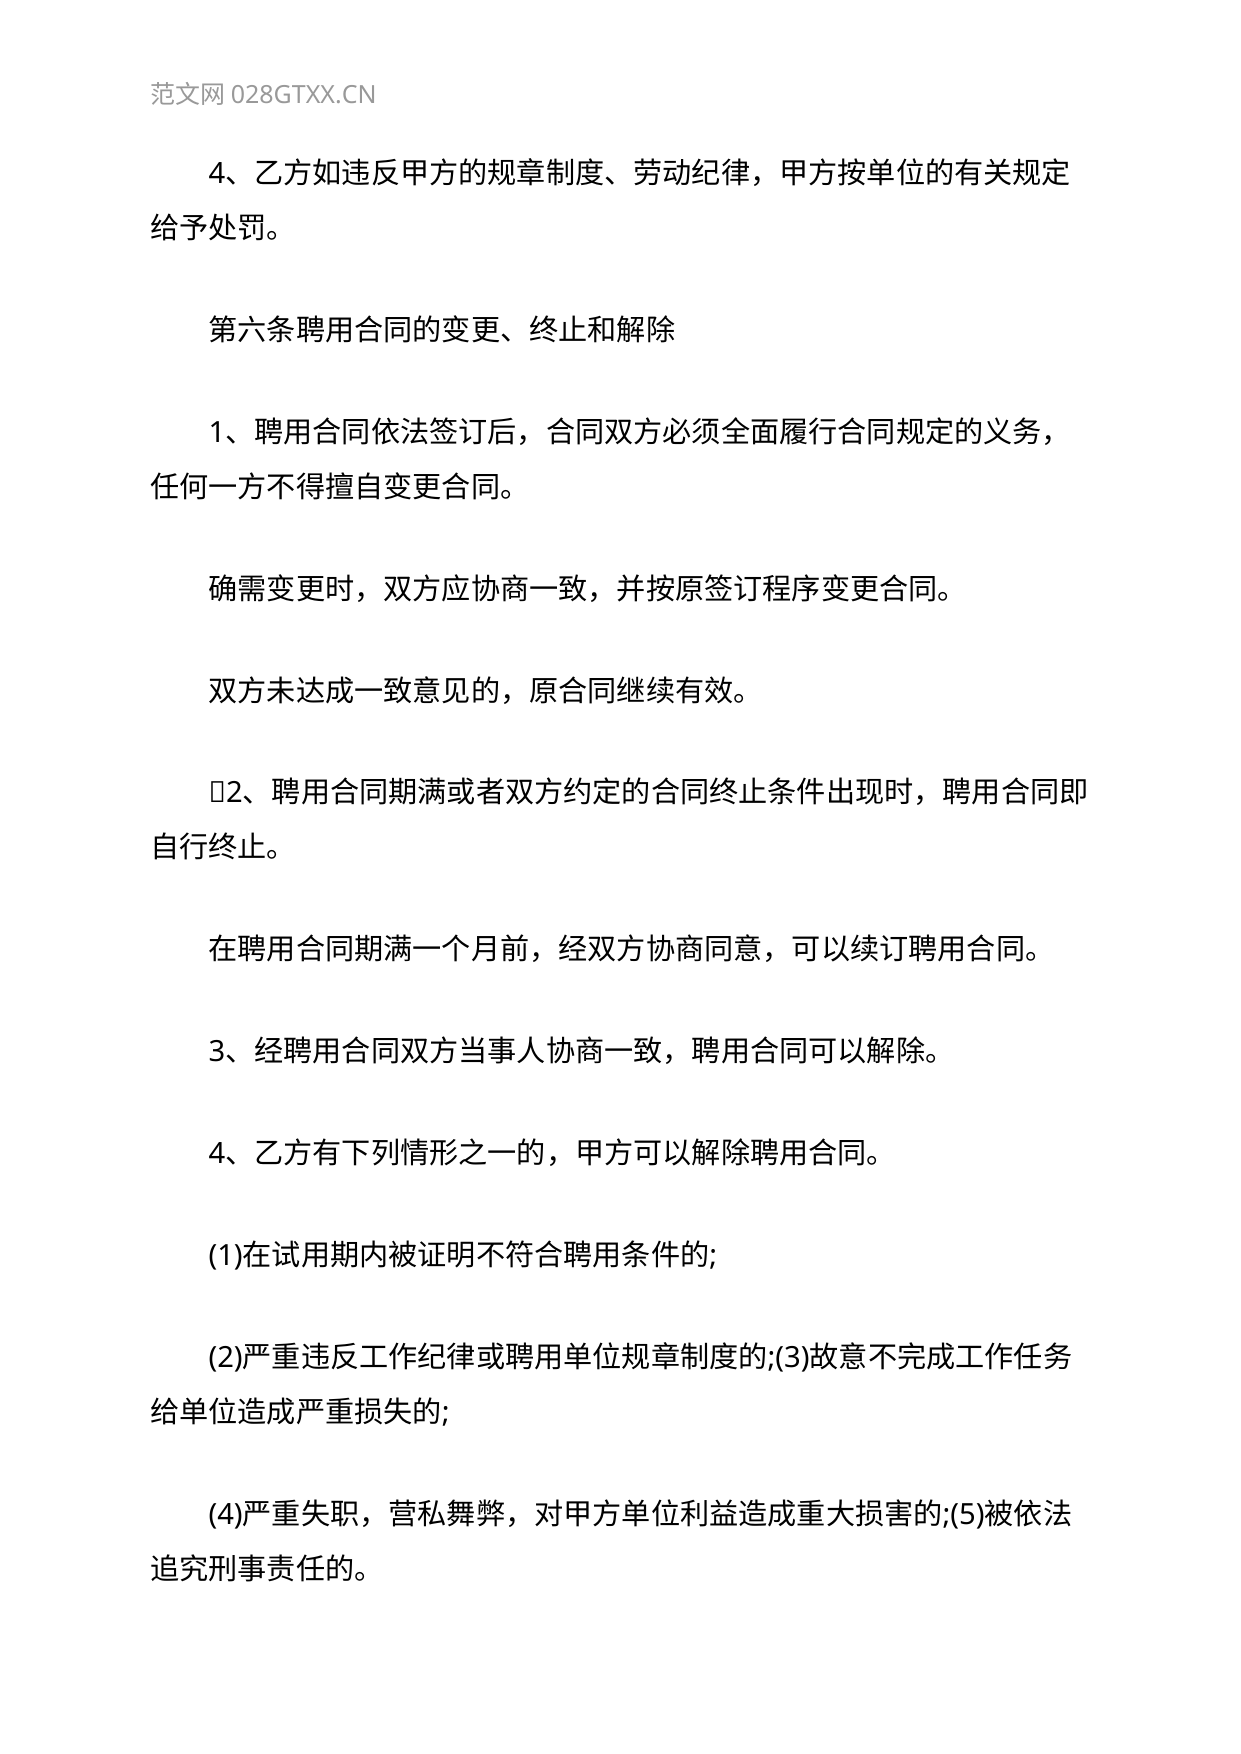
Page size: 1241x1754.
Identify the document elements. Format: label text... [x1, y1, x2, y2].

text 第六条聘用合同的变更、终止和解除 [150, 307, 1090, 349]
text 1、聘用合同依法签订后，合同双方必须全面履行合同规定的义务，任何一方不得擅自变更合同。 [150, 408, 1090, 506]
text 双方未达成一致意见的，原合同继续有效。 [150, 667, 1090, 709]
text 2、聘用合同期满或者双方约定的合同终止条件出现时，聘用合同即自行终止。 [150, 769, 1090, 866]
text (4)严重失职，营私舞弊，对甲方单位利益造成重大损害的;(5)被依法追究刑事责任的。 [150, 1490, 1090, 1588]
text 在聘用合同期满一个月前，经双方协商同意，可以续订聘用合同。 [150, 926, 1090, 968]
text 4、乙方如违反甲方的规章制度、劳动纪律，甲方按单位的有关规定给予处罚。 [150, 150, 1090, 247]
text 确需变更时，双方应协商一致，并按原签订程序变更合同。 [150, 565, 1090, 608]
text (1)在试用期内被证明不符合聘用条件的; [150, 1231, 1090, 1274]
text 3、经聘用合同双方当事人协商一致，聘用合同可以解除。 [150, 1027, 1090, 1070]
text (2)严重违反工作纪律或聘用单位规章制度的;(3)故意不完成工作任务给单位造成严重损失的; [150, 1333, 1090, 1431]
text 4、乙方有下列情形之一的，甲方可以解除聘用合同。 [150, 1129, 1090, 1172]
